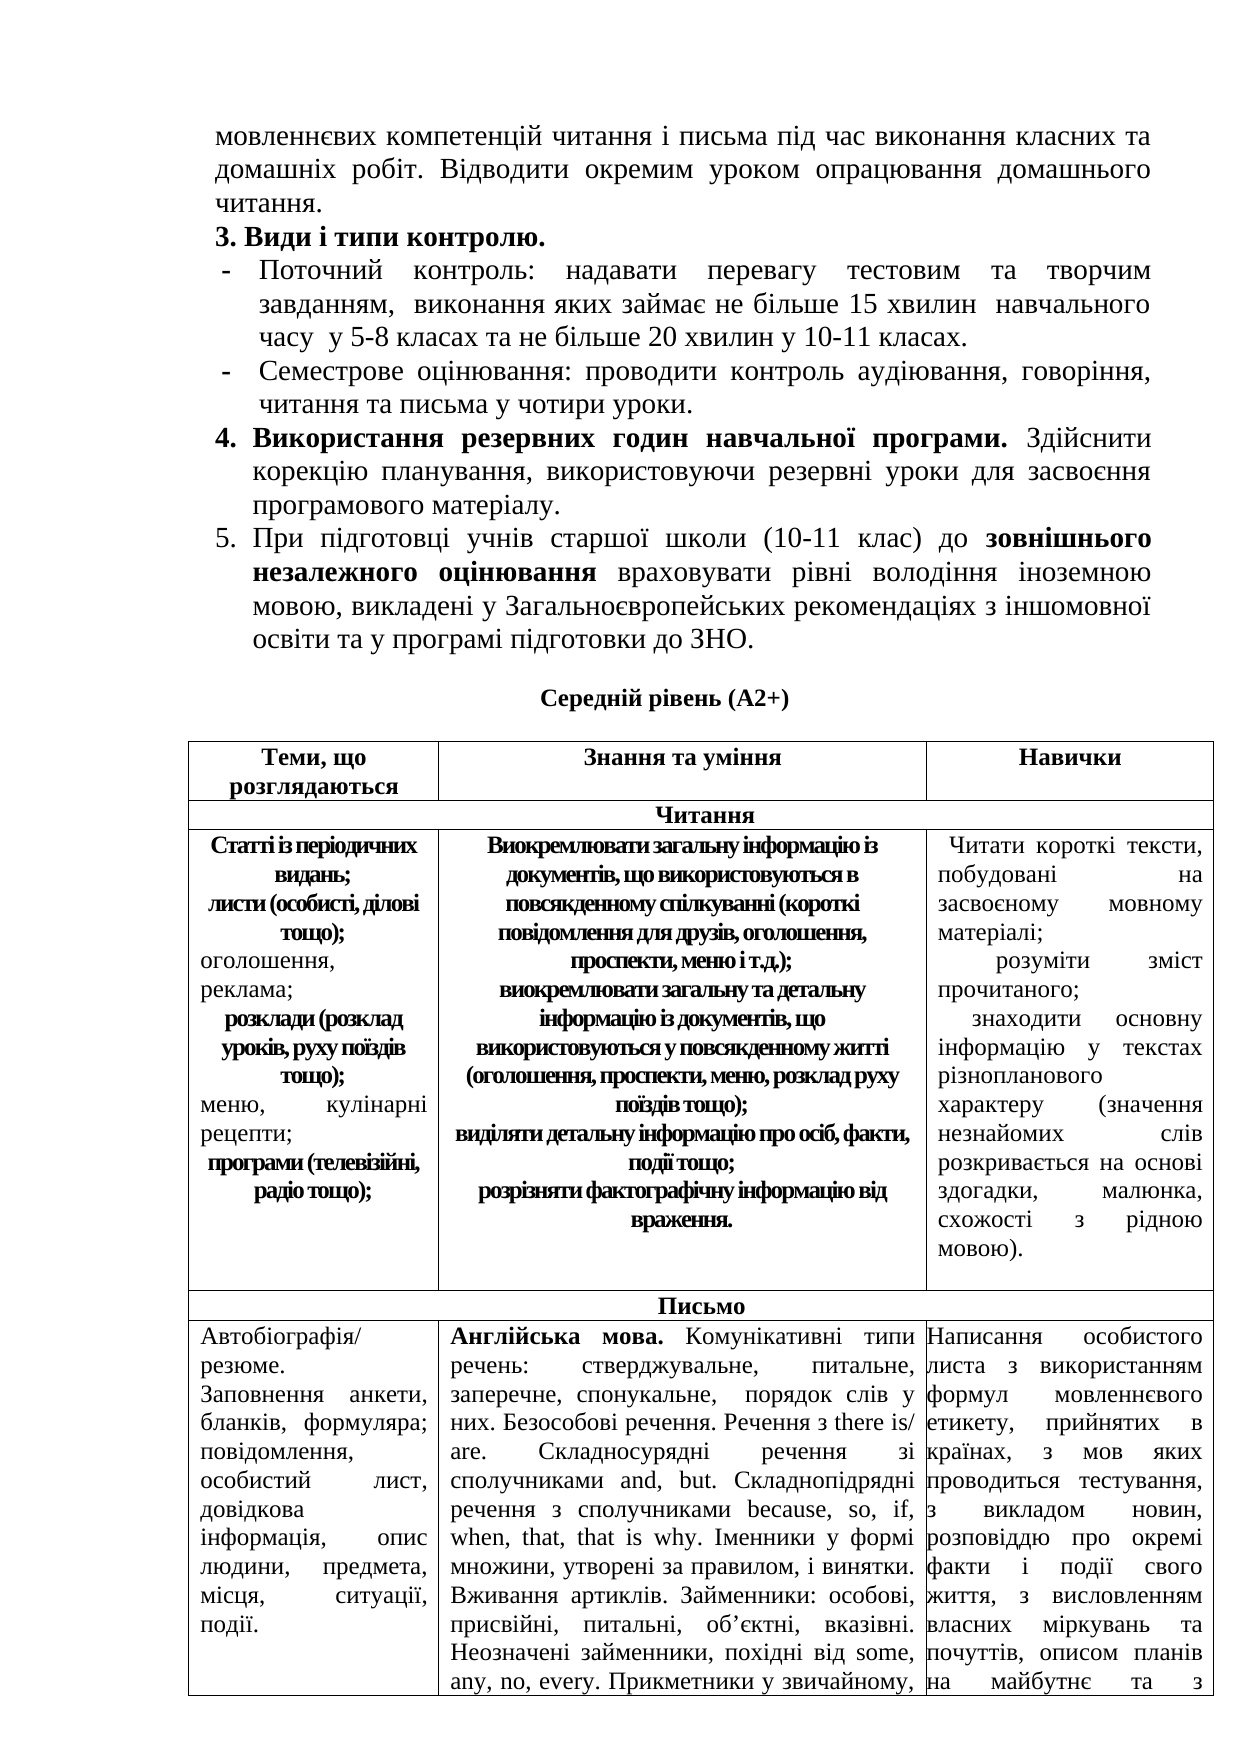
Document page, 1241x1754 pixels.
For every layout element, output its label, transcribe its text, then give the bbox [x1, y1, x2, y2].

table_header Навички [927, 742, 1213, 799]
table_header Знання та уміння [439, 742, 926, 799]
table_cell Читати короткі тексти, побудовані на засвоєному мовному матеріалі; розуміти зміст прочитаного; знаходити основну інформацію у текстах різнопланового характеру (значення незнайомих слів розкривається на основі здогадки, малюнка, схожості з рідною мовою). [927, 830, 1213, 1290]
table_cell Читання [189, 801, 1213, 829]
table_cell Статті із періодичних видань; листи (особисті, ділові тощо); оголошення, реклама; розклади (розклад уроків, руху поїздів тощо); меню, кулінарні рецепти; програми (телевізійні, радіо тощо); [189, 830, 438, 1290]
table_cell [439, 1321, 926, 1695]
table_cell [189, 1321, 438, 1695]
table_cell Виокремлювати загальну інформацію із документів, що використовуються в повсякденному спілкуванні (короткі повідомлення для друзів, оголошення, проспекти, меню і т.д.); виокремлювати загальну та детальну інформацію із документів, що використовуються у повсякденному житті (оголошення, проспекти, меню, розклад руху поїздів тощо); виділяти детальну інформацію про осіб, факти, події тощо; розрізняти фактографічну інформацію від враження. [439, 830, 926, 1290]
list Використання резервних годин навчальної програми. Здійснити корекцію планування, використовуючи резервні уроки для засвоєння програмового матеріалу. [215, 420, 1152, 521]
text Середній рівень (А2+) [177, 683, 1152, 712]
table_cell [927, 1321, 1213, 1695]
table_header Теми, що розглядаються [189, 742, 438, 799]
list При підготовці учнів старшої школи (10-11 клас) до зовнішнього незалежного оцінювання враховувати рівні володіння іноземною мовою, викладені у Загальноєвропейських рекомендаціях з іншомовної освіти та у програмі підготовки до ЗНО. [215, 521, 1152, 655]
list Поточний контроль: надавати перевагу тестовим та творчим завданням, виконання яких займає не більше 15 хвилин навчального часу у 5-8 класах та не більше 20 хвилин у 10-11 класах. [221, 252, 1152, 353]
table_cell Письмо [189, 1291, 1213, 1320]
text 3. Види і типи контролю. [215, 219, 1152, 252]
list Семестрове оцінювання: проводити контроль аудіювання, говоріння, читання та письма у чотири уроки. [221, 353, 1152, 420]
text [215, 118, 1152, 219]
